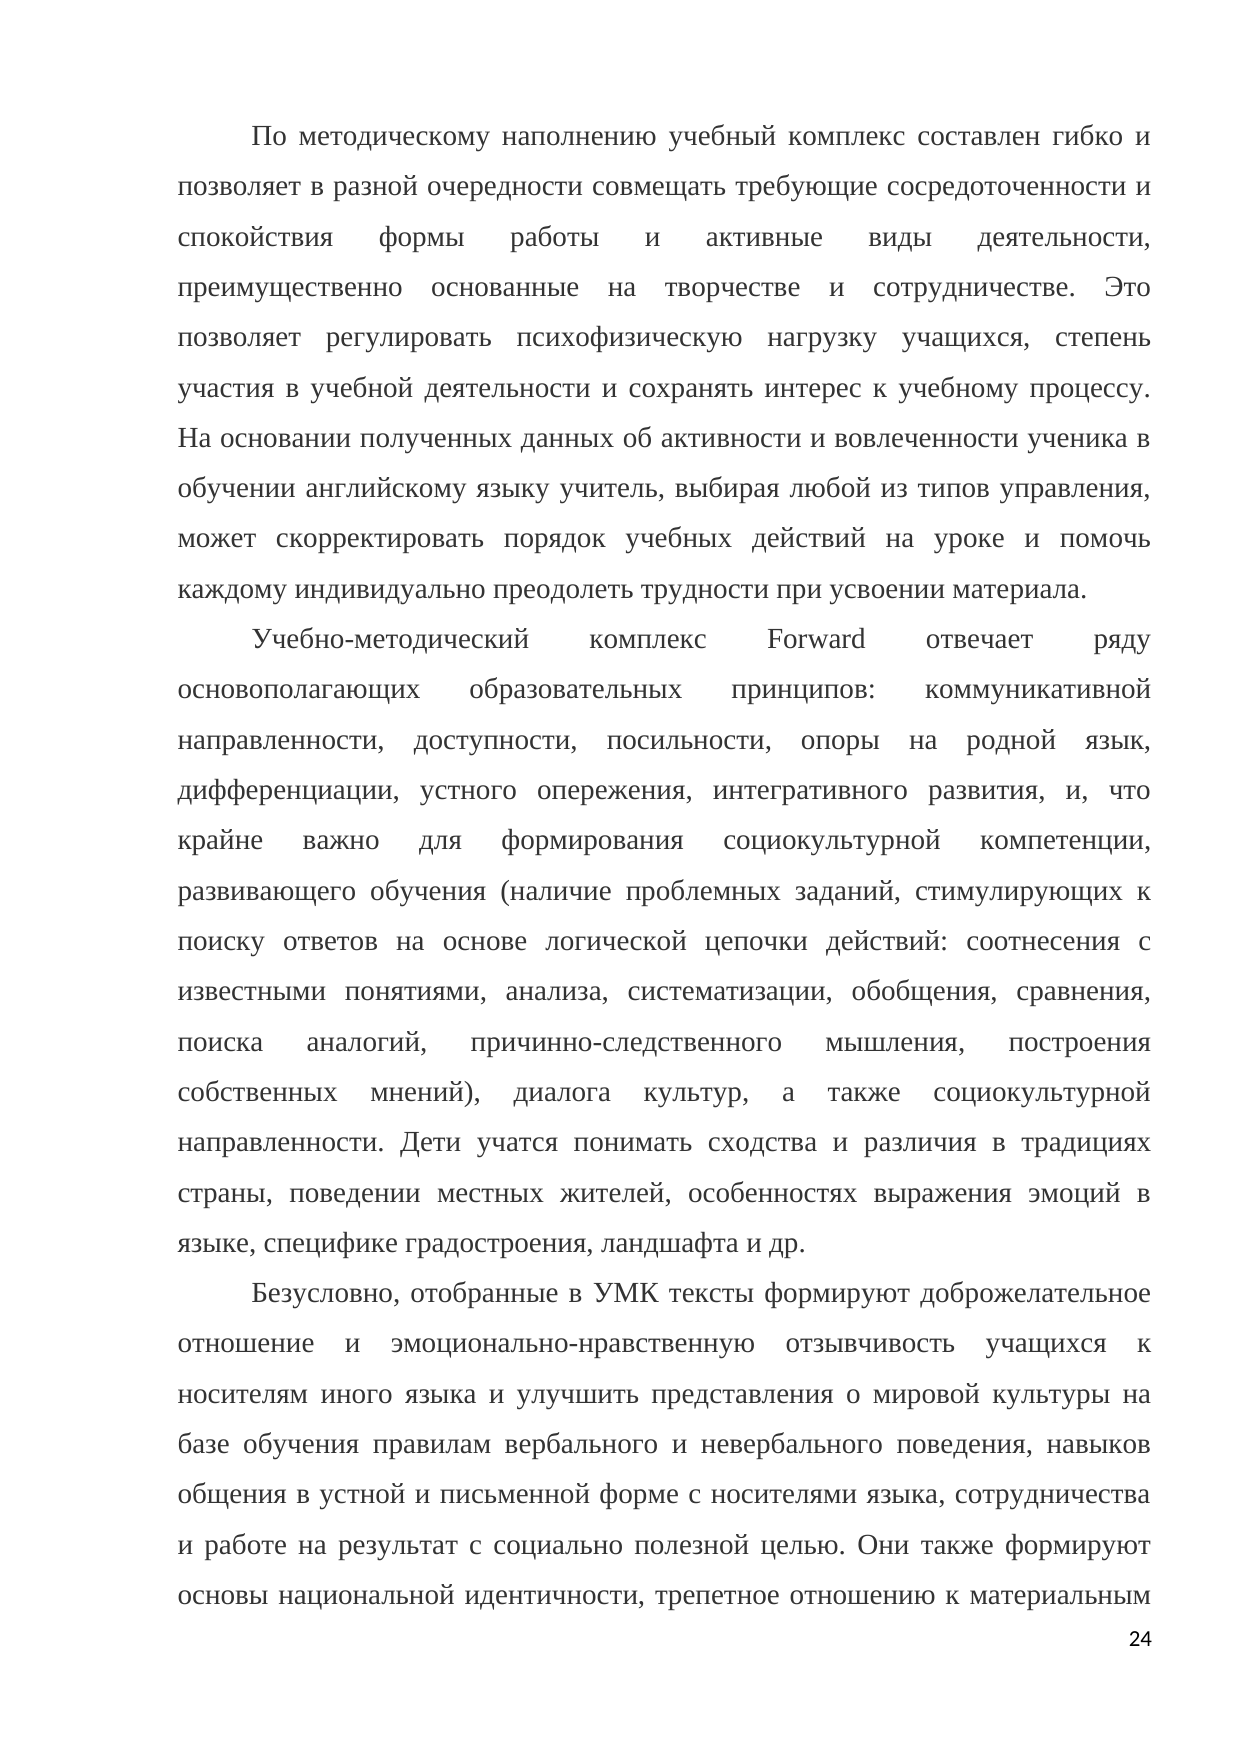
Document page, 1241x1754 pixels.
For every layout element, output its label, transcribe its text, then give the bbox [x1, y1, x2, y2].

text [177, 1275, 1152, 1611]
text По методическому наполнению учебный комплекс составлен гибко и позволяет в разной очередности совмещать требующие сосредоточенности и спокойствия формы работы и активные виды деятельности, преимущественно основанные на творчестве и сотрудничестве. Это позволяет регулировать психофизическую нагрузку учащихся, степень участия в учебной деятельности и сохранять интерес к учебному процессу. На основании полученных данных об активности и вовлеченности ученика в обучении английскому языку учитель, выбирая любой из типов управления, может скорректировать порядок учебных действий на уроке и помочь каждому индивидуально преодолеть трудности при усвоении материала. [177, 118, 1152, 604]
text Учебно-методический комплекс Forward отвечает ряду основополагающих образовательных принципов: коммуникативной направленности, доступности, посильности, опоры на родной язык, дифференциации, устного опережения, интегративного развития, и, что крайне важно для формирования социокультурной компетенции, развивающего обучения (наличие проблемных заданий, стимулирующих к поиску ответов на основе логической цепочки действий: соотнесения с известными понятиями, анализа, систематизации, обобщения, сравнения, поиска аналогий, причинно-следственного мышления, построения собственных мнений), диалога культур, а также социокультурной направленности. Дети учатся понимать сходства и различия в традициях страны, поведении местных жителей, особенностях выражения эмоций в языке, специфике градостроения, ландшафта и др. [177, 621, 1152, 1258]
